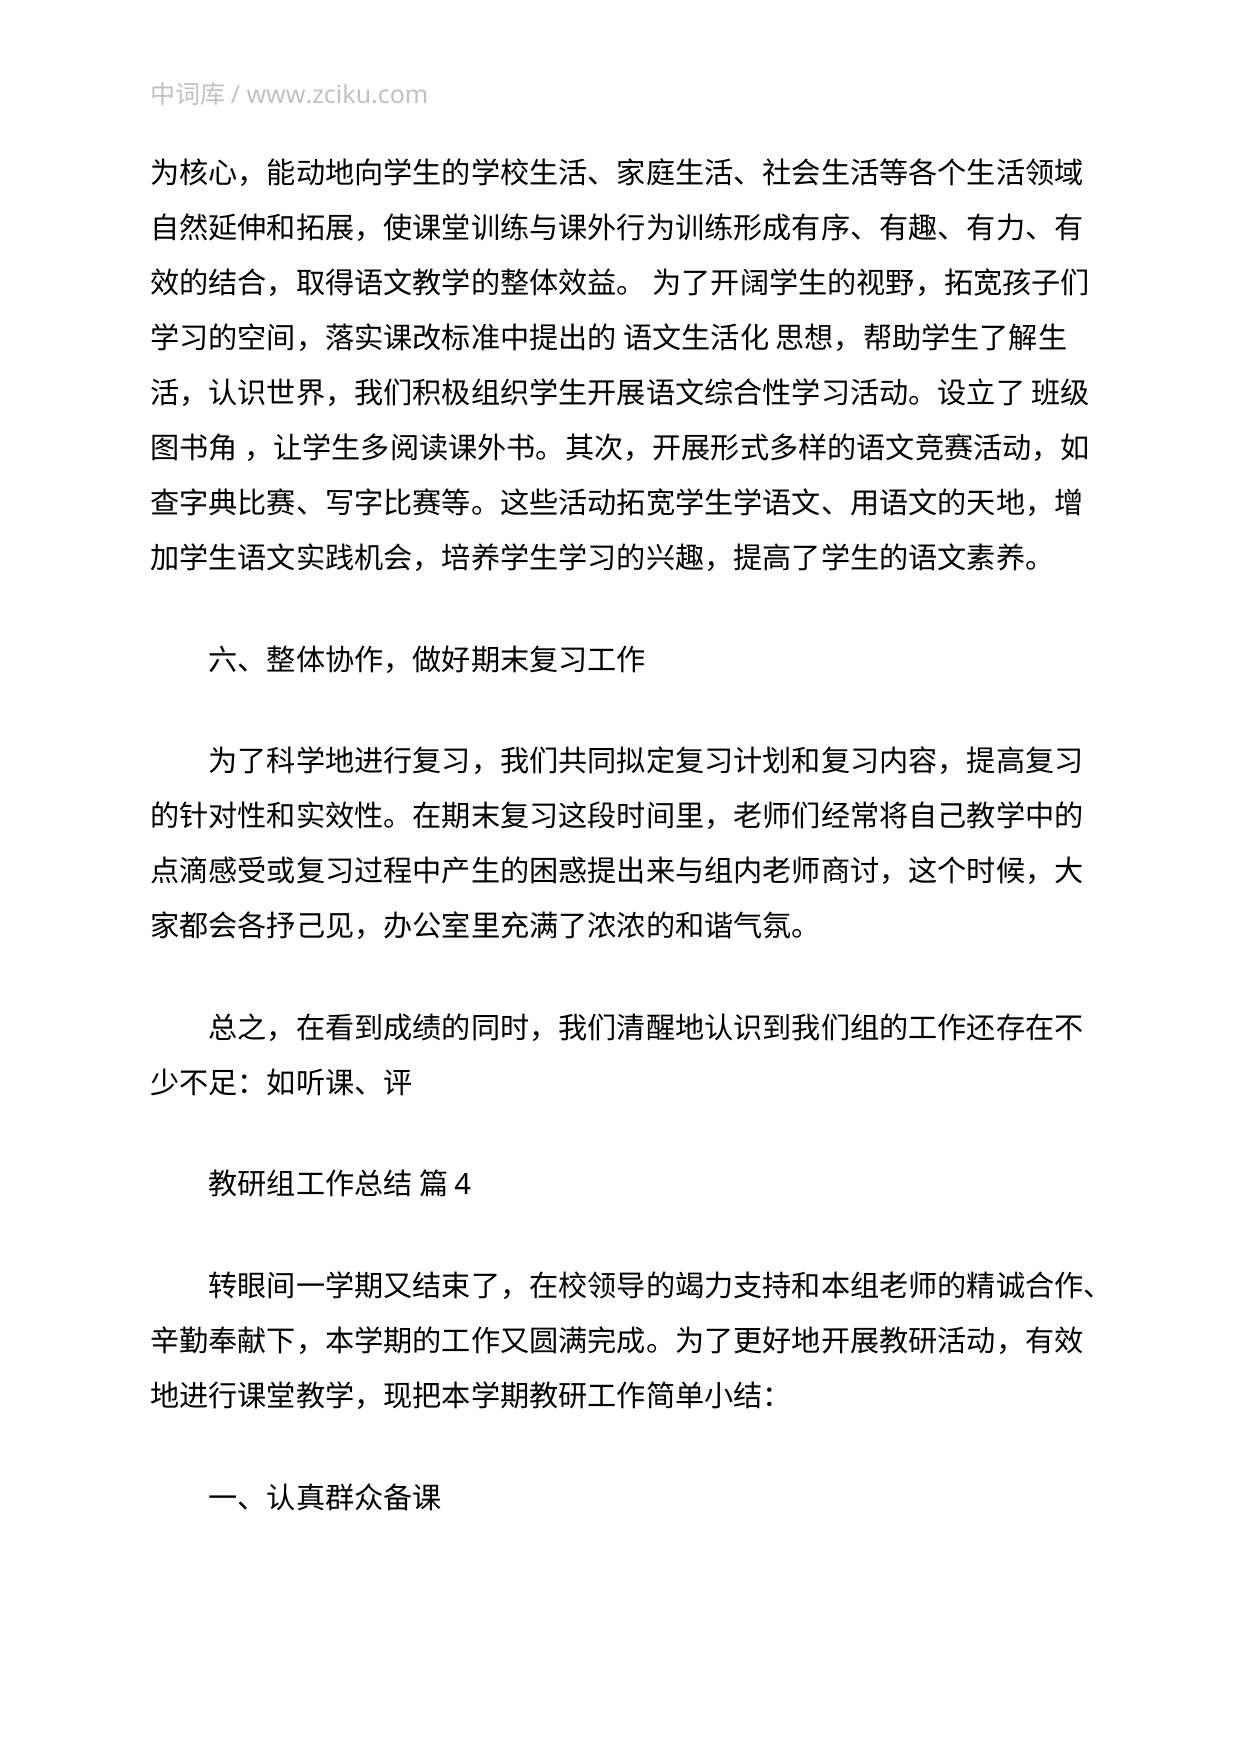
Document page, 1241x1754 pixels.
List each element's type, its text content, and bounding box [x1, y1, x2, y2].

text 六、整体协作，做好期末复习工作 [150, 636, 1090, 678]
text 教研组工作总结 篇4 [150, 1161, 1090, 1203]
text 转眼间一学期又结束了，在校领导的竭力支持和本组老师的精诚合作、辛勤奉献下，本学期的工作又圆满完成。为了更好地开展教研活动，有效地进行课堂教学，现把本学期教研工作简单小结： [150, 1263, 1090, 1415]
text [150, 150, 1090, 577]
text 为了科学地进行复习，我们共同拟定复习计划和复习内容，提高复习的针对性和实效性。在期末复习这段时间里，老师们经常将自己教学中的点滴感受或复习过程中产生的困惑提出来与组内老师商讨，这个时候，大家都会各抒己见，办公室里充满了浓浓的和谐气氛。 [150, 738, 1090, 945]
text 一、认真群众备课 [150, 1474, 1090, 1517]
text 总之，在看到成绩的同时，我们清醒地认识到我们组的工作还存在不少不足：如听课、评 [150, 1004, 1090, 1101]
